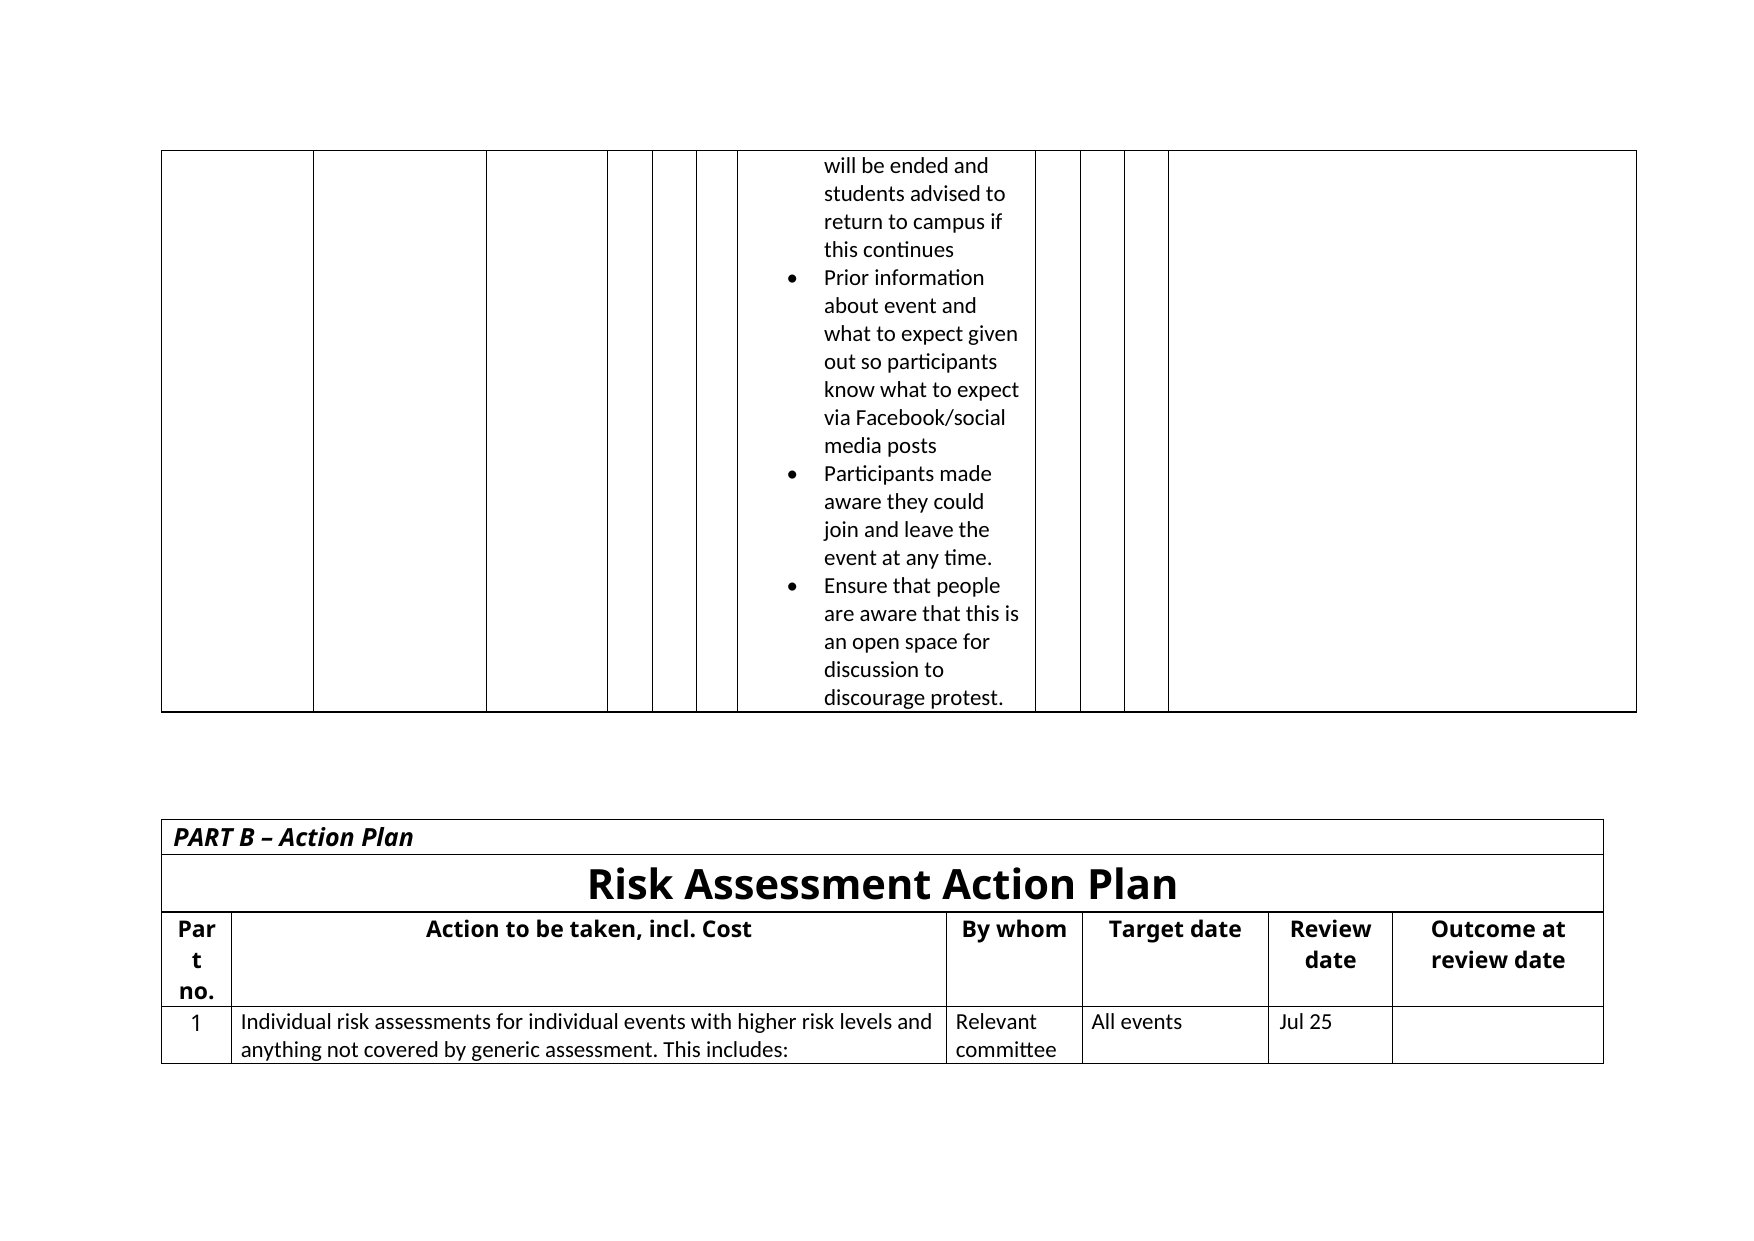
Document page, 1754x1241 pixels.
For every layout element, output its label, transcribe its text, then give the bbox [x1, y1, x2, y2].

table_cell Outcome at review date [1393, 913, 1603, 1006]
table_cell 1 [162, 1007, 231, 1063]
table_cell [947, 1007, 1082, 1063]
table_cell All events [1083, 1007, 1268, 1063]
table_cell 4 [653, 151, 696, 711]
table_cell 8 [697, 151, 737, 711]
table_header PART B – Action Plan [162, 820, 1603, 854]
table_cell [1169, 151, 1636, 711]
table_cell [738, 151, 1035, 711]
table_cell 4 [1125, 151, 1168, 711]
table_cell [232, 1007, 946, 1063]
table_cell Part no. [162, 913, 231, 1006]
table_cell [162, 151, 313, 711]
table_cell Review date [1269, 913, 1392, 1006]
table_cell [1393, 1007, 1603, 1063]
table_cell 1 [1036, 151, 1080, 711]
table_cell Jul 25 [1269, 1007, 1392, 1063]
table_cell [314, 151, 486, 711]
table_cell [487, 151, 607, 711]
table_cell 4 [1081, 151, 1124, 711]
table_cell Target date [1083, 913, 1268, 1006]
table_cell Risk Assessment Action Plan [162, 855, 1603, 911]
table_cell Action to be taken, incl. Cost [232, 913, 946, 1006]
table_cell 2 [608, 151, 652, 711]
table_cell By whom [947, 913, 1082, 1006]
